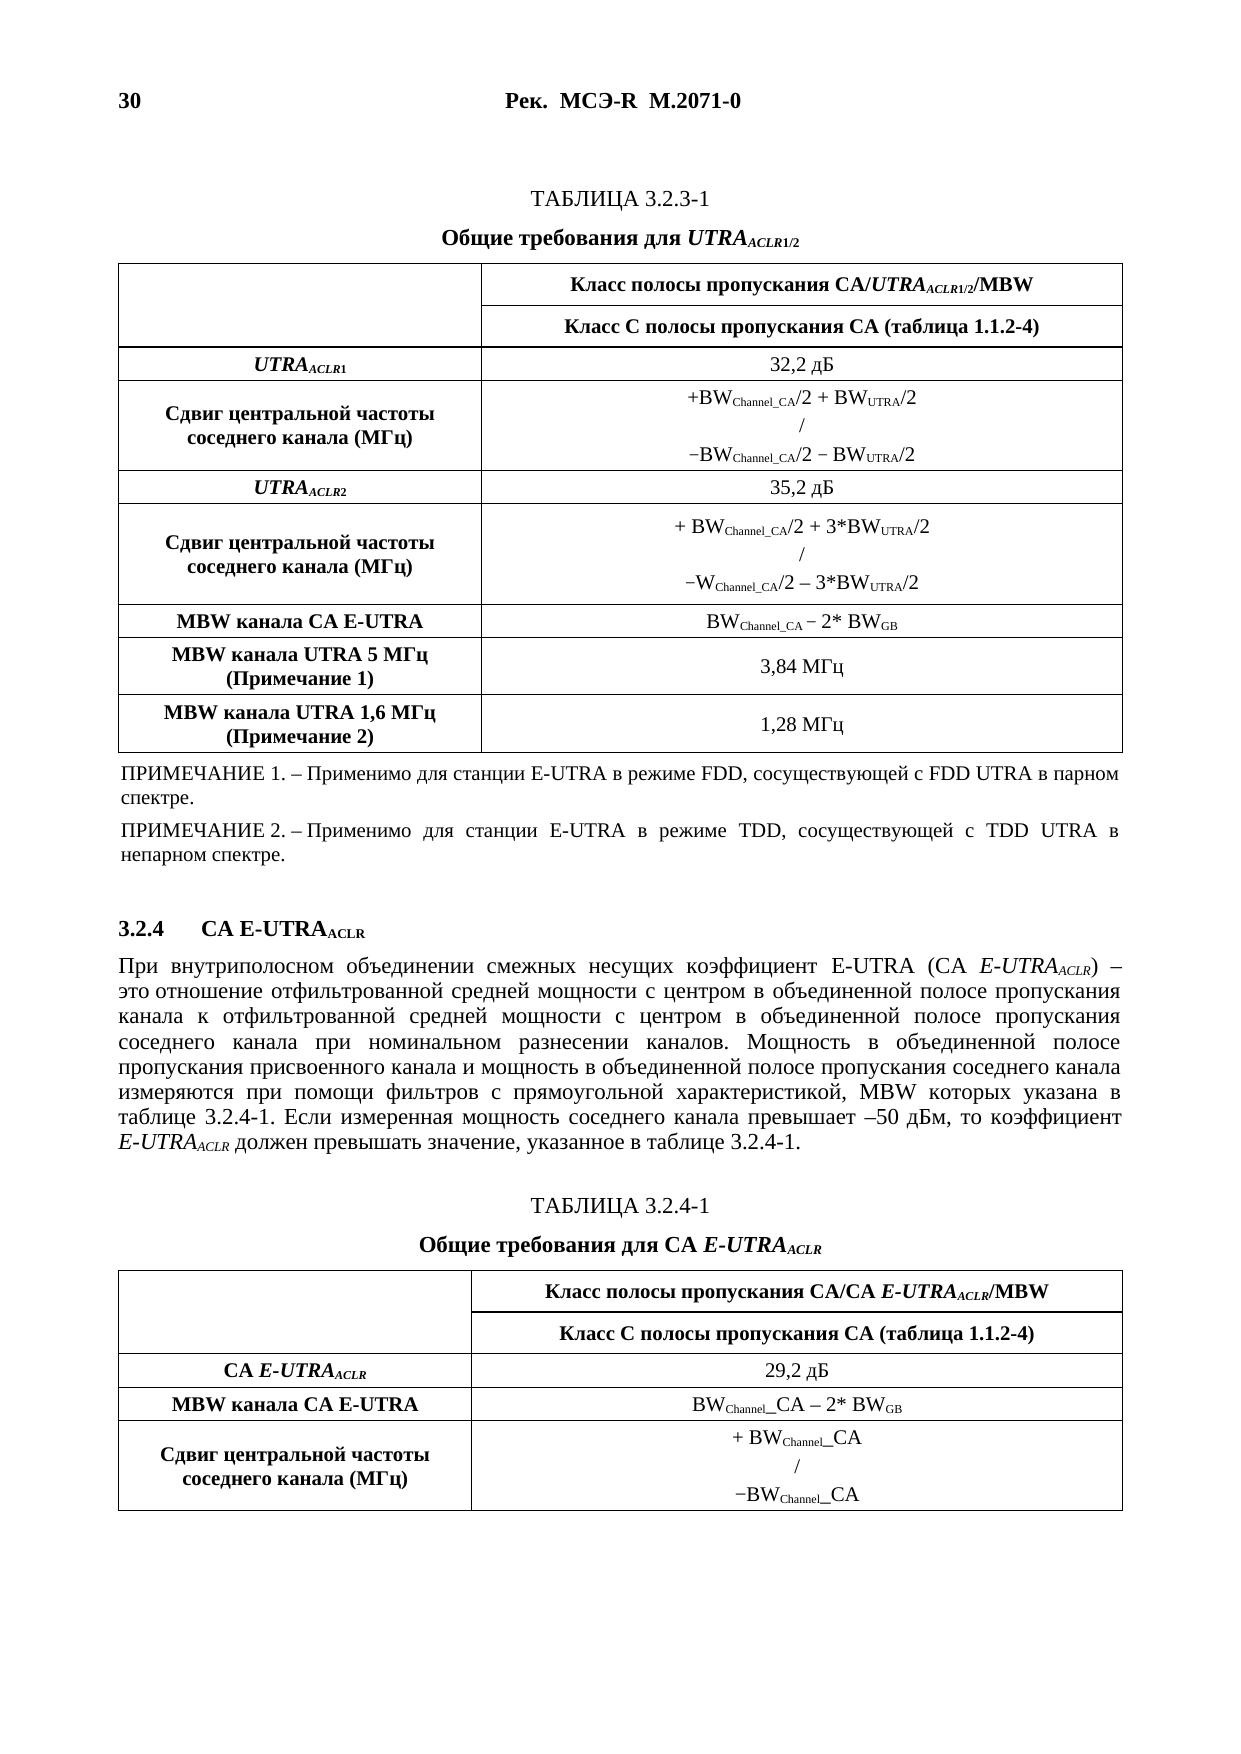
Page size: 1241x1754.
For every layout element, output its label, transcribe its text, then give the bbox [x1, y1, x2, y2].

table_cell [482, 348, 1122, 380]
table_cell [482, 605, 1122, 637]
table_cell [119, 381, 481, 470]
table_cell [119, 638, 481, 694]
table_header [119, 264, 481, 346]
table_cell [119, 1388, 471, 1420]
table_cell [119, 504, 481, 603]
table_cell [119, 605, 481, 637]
title Общие требования для UTRAACLR1/2 [118, 224, 1122, 250]
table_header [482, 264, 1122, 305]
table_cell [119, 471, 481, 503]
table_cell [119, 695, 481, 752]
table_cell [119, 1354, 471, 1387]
subtitle 3.2.4 CA E-UTRAACLR [118, 915, 1122, 941]
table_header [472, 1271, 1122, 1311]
text ТАБЛИЦА 3.2.3-1 [118, 185, 1122, 212]
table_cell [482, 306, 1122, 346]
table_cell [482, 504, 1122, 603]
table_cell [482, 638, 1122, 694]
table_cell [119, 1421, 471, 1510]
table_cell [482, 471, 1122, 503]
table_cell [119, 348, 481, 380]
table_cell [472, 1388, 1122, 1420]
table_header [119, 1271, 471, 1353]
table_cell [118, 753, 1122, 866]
text При внутриполосном объединении смежных несущих коэффициент E-UTRA (CA E-UTRAACLR) – это отношение отфильтрованной средней мощности с центром в объединенной полосе пропускания канала к отфильтрованной средней мощности с центром в объединенной полосе пропускания соседнего канала при номинальном разнесении каналов. Мощность в объединенной полосе пропускания присвоенного канала и мощность в объединенной полосе пропускания соседнего канала измеряются при помощи фильтров с прямоугольной характеристикой, MBW которых указана в таблице 3.2.4-1. Если измеренная мощность соседнего канала превышает –50 дБм, то коэффициент E-UTRAACLR должен превышать значение, указанное в таблице 3.2.4-1. [118, 954, 1122, 1154]
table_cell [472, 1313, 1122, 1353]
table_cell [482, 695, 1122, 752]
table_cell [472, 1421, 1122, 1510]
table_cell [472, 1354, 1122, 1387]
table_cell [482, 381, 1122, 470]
title Общие требования для CA E-UTRAACLR [118, 1231, 1122, 1257]
text ТАБЛИЦА 3.2.4-1 [118, 1192, 1122, 1218]
